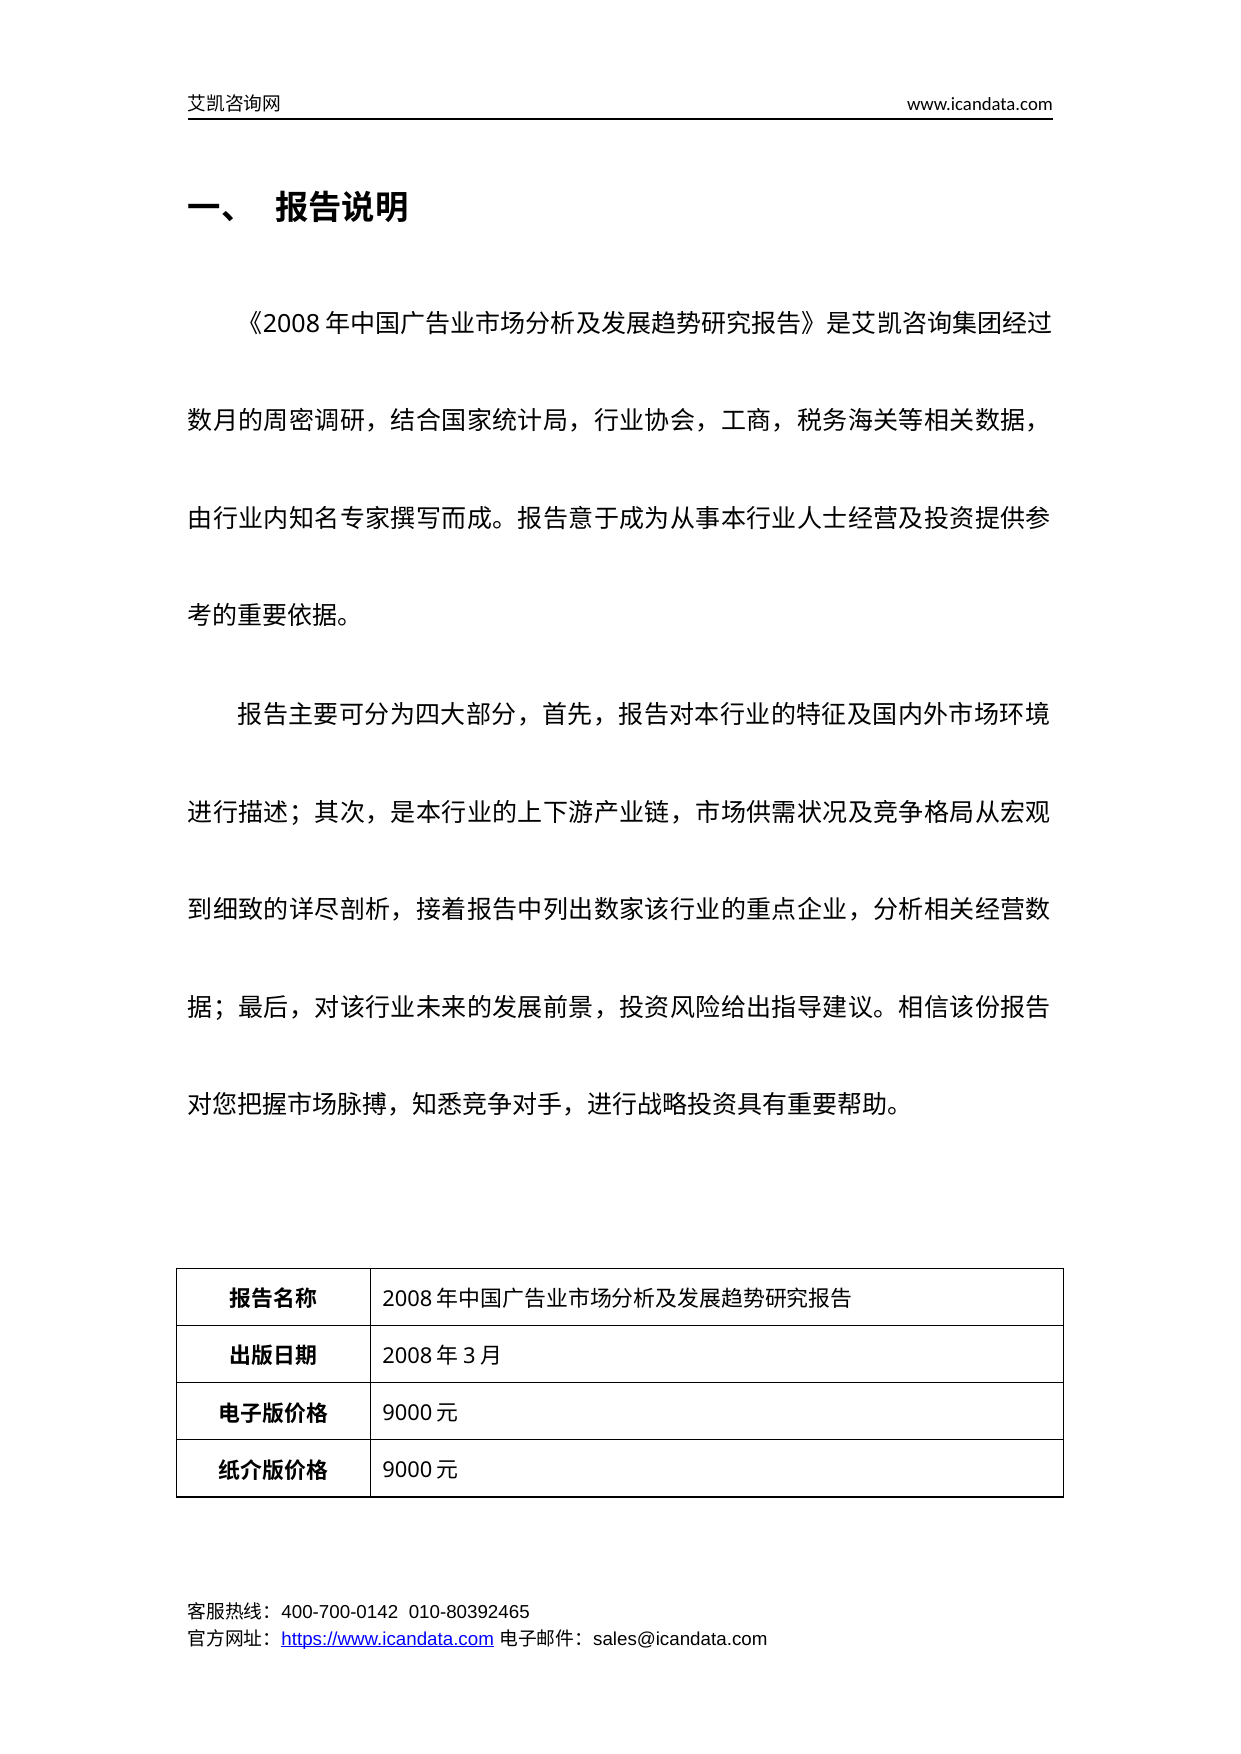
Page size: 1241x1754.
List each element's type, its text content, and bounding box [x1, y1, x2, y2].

table_header 报告名称 [177, 1269, 370, 1325]
text 报告主要可分为四大部分，首先，报告对本行业的特征及国内外市场环境进行描述；其次，是本行业的上下游产业链，市场供需状况及竞争格局从宏观到细致的详尽剖析，接着报告中列出数家该行业的重点企业，分析相关经营数据；最后，对该行业未来的发展前景，投资风险给出指导建议。相信该份报告对您把握市场脉搏，知悉竞争对手，进行战略投资具有重要帮助。 [187, 681, 1053, 1136]
table_header 2008年中国广告业市场分析及发展趋势研究报告 [371, 1269, 1063, 1325]
table_cell 9000元 [371, 1383, 1063, 1439]
text 《2008年中国广告业市场分析及发展趋势研究报告》是艾凯咨询集团经过数月的周密调研，结合国家统计局，行业协会，工商，税务海关等相关数据，由行业内知名专家撰写而成。报告意于成为从事本行业人士经营及投资提供参考的重要依据。 [187, 289, 1053, 646]
table_cell 9000元 [371, 1440, 1063, 1496]
table_cell 电子版价格 [177, 1383, 370, 1439]
table_cell 2008年3月 [371, 1326, 1063, 1382]
subtitle 报告说明 [187, 172, 1053, 237]
table_cell 出版日期 [177, 1326, 370, 1382]
table_cell 纸介版价格 [177, 1440, 370, 1496]
